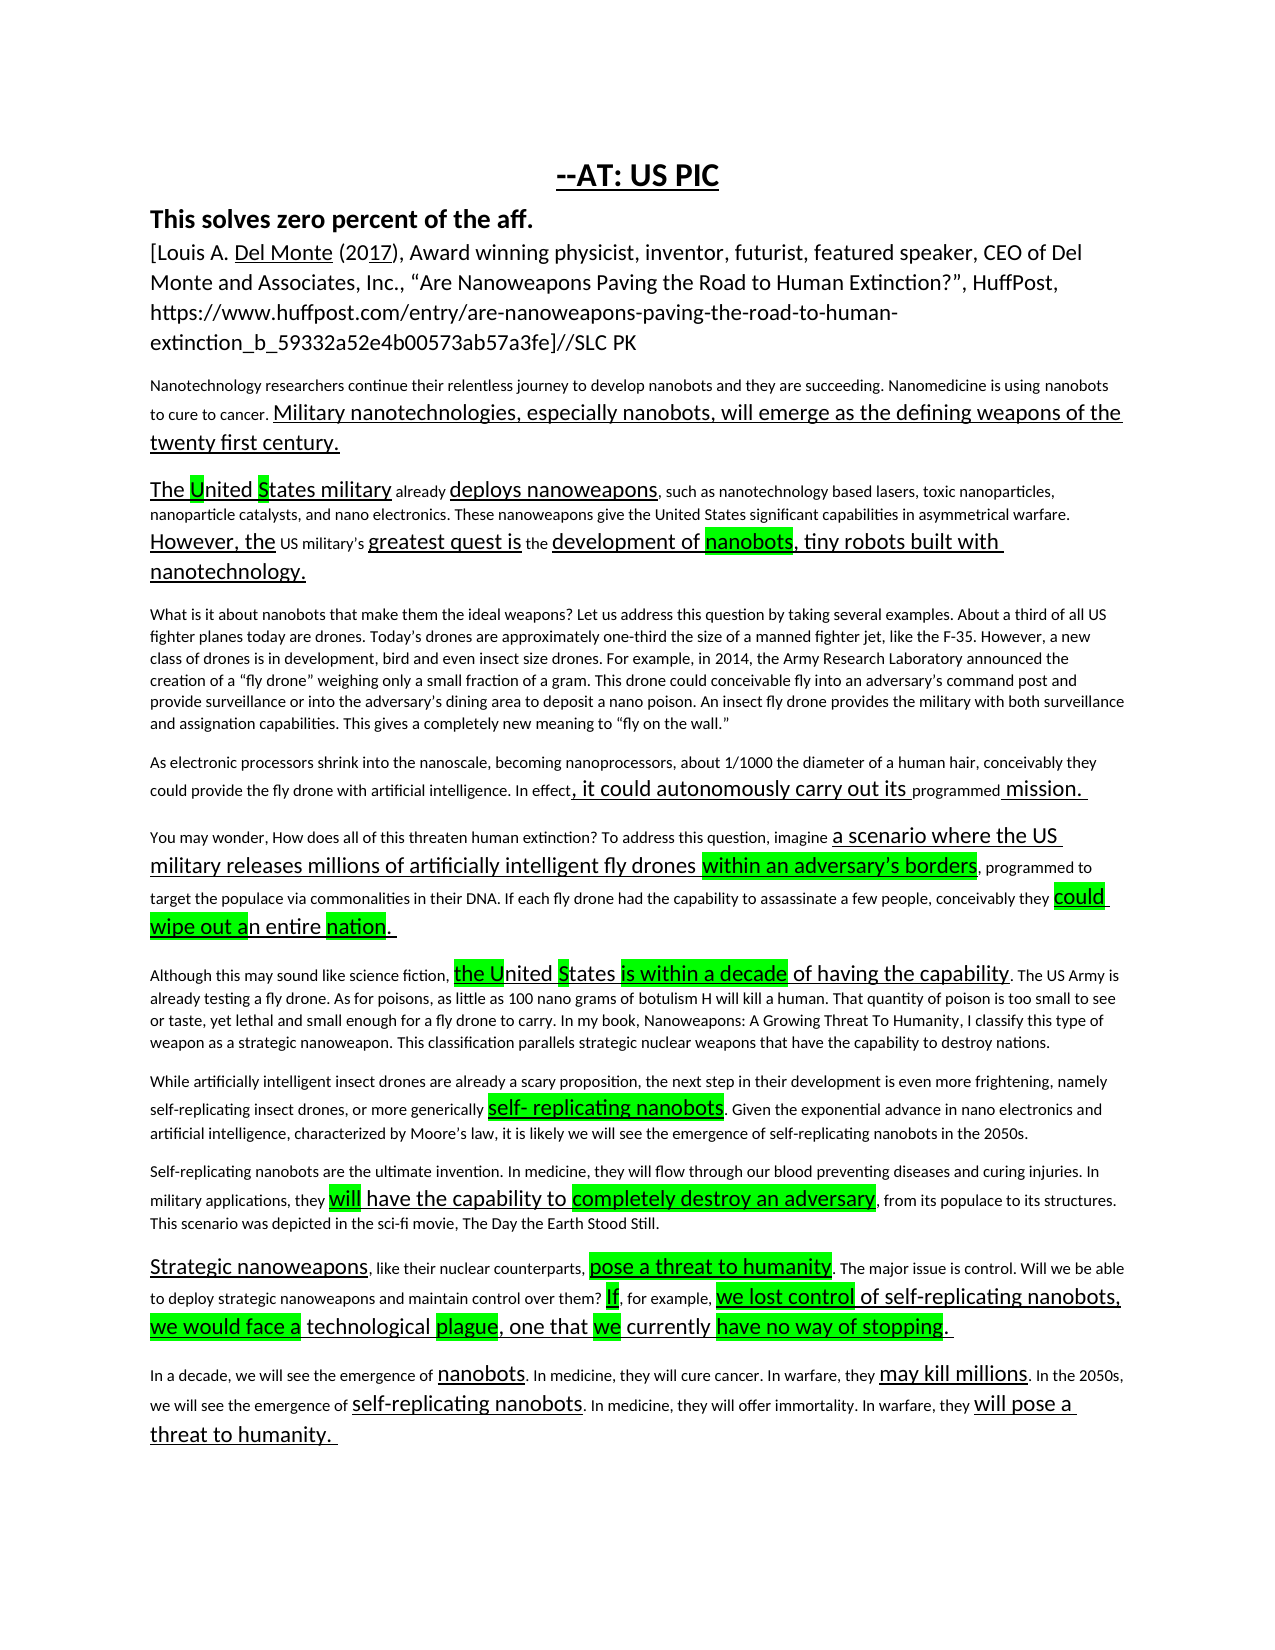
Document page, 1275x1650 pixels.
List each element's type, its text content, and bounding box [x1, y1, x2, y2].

text Strategic nanoweapons, like their nuclear counterparts, pose a threat to humanity. The major issue is control. Will we be able to deploy strategic nanoweapons and maintain control over them? If, for example, we lost control of self-replicating nanobots, we would face a technological plague, one that we currently have no way of stopping. [150, 1252, 1125, 1341]
text You may wonder, How does all of this threaten human extinction? To address this question, imagine a scenario where the US military releases millions of artificially intelligent fly drones within an adversary’s borders, programmed to target the populace via commonalities in their DNA. If each fly drone had the capability to assassinate a few people, conceivably they could wipe out an entire nation. [150, 821, 1125, 940]
subtitle --AT: US PIC [150, 154, 1125, 195]
text While artificially intelligent insect drones are already a scary proposition, the next step in their development is even more frightening, namely self-replicating insect drones, or more generically self- replicating nanobots. Given the exponential advance in nano electronics and artificial intelligence, characterized by Moore’s law, it is likely we will see the emergence of self-replicating nanobots in the 2050s. [150, 1071, 1125, 1143]
text What is it about nanobots that make them the ideal weapons? Let us address this question by taking several examples. About a third of all US fighter planes today are drones. Today’s drones are approximately one-third the size of a manned fighter jet, like the F-35. However, a new class of drones is in development, bird and even insect size drones. For example, in 2014, the Army Research Laboratory announced the creation of a “fly drone” weighing only a small fraction of a gram. This drone could conceivable fly into an adversary’s command post and provide surveillance or into the adversary’s dining area to deposit a nano poison. An insect fly drone provides the military with both surveillance and assignation capabilities. This gives a completely new meaning to “fly on the wall.” [150, 604, 1125, 734]
text As electronic processors shrink into the nanoscale, becoming nanoprocessors, about 1/1000 the diameter of a human hair, conceivably they could provide the fly drone with artificial intelligence. In effect, it could autonomously carry out its programmed mission. [150, 752, 1125, 803]
text The United States military already deploys nanoweapons, such as nanotechnology based lasers, toxic nanoparticles, nanoparticle catalysts, and nano electronics. These nanoweapons give the United States significant capabilities in asymmetrical warfare. However, the US military’s greatest quest is the development of nanobots, tiny robots built with nanotechnology. [150, 475, 1125, 585]
text Although this may sound like science fiction, the United States is within a decade of having the capability. The US Army is already testing a fly drone. As for poisons, as little as 100 nano grams of botulism H will kill a human. That quantity of poison is too small to see or taste, yet lethal and small enough for a fly drone to carry. In my book, Nanoweapons: A Growing Threat To Humanity, I classify this type of weapon as a strategic nanoweapon. This classification parallels strategic nuclear weapons that have the capability to destroy nations. [150, 959, 1125, 1053]
text Self-replicating nanobots are the ultimate invention. In medicine, they will flow through our blood preventing diseases and curing injuries. In military applications, they will have the capability to completely destroy an adversary, from its populace to its structures. This scenario was depicted in the sci-fi movie, The Day the Earth Stood Still. [150, 1161, 1125, 1234]
subtitle This solves zero percent of the aff. [150, 202, 1125, 235]
text Nanotechnology researchers continue their relentless journey to develop nanobots and they are succeeding. Nanomedicine is using nanobots to cure to cancer. Military nanotechnologies, especially nanobots, will emerge as the defining weapons of the twenty first century. [150, 375, 1125, 456]
text In a decade, we will see the emergence of nanobots. In medicine, they will cure cancer. In warfare, they may kill millions. In the 2050s, we will see the emergence of self-replicating nanobots. In medicine, they will offer immortality. In warfare, they will pose a threat to humanity. [150, 1359, 1125, 1448]
text [Louis A. Del Monte (2017), Award winning physicist, inventor, futurist, featured speaker, CEO of Del Monte and Associates, Inc., “Are Nanoweapons Paving the Road to Human Extinction?”, HuffPost, https://www.huffpost.com/entry/are-nanoweapons-paving-the-road-to-human-extinction_b_59332a52e4b00573ab57a3fe]//SLC PK [150, 238, 1125, 357]
